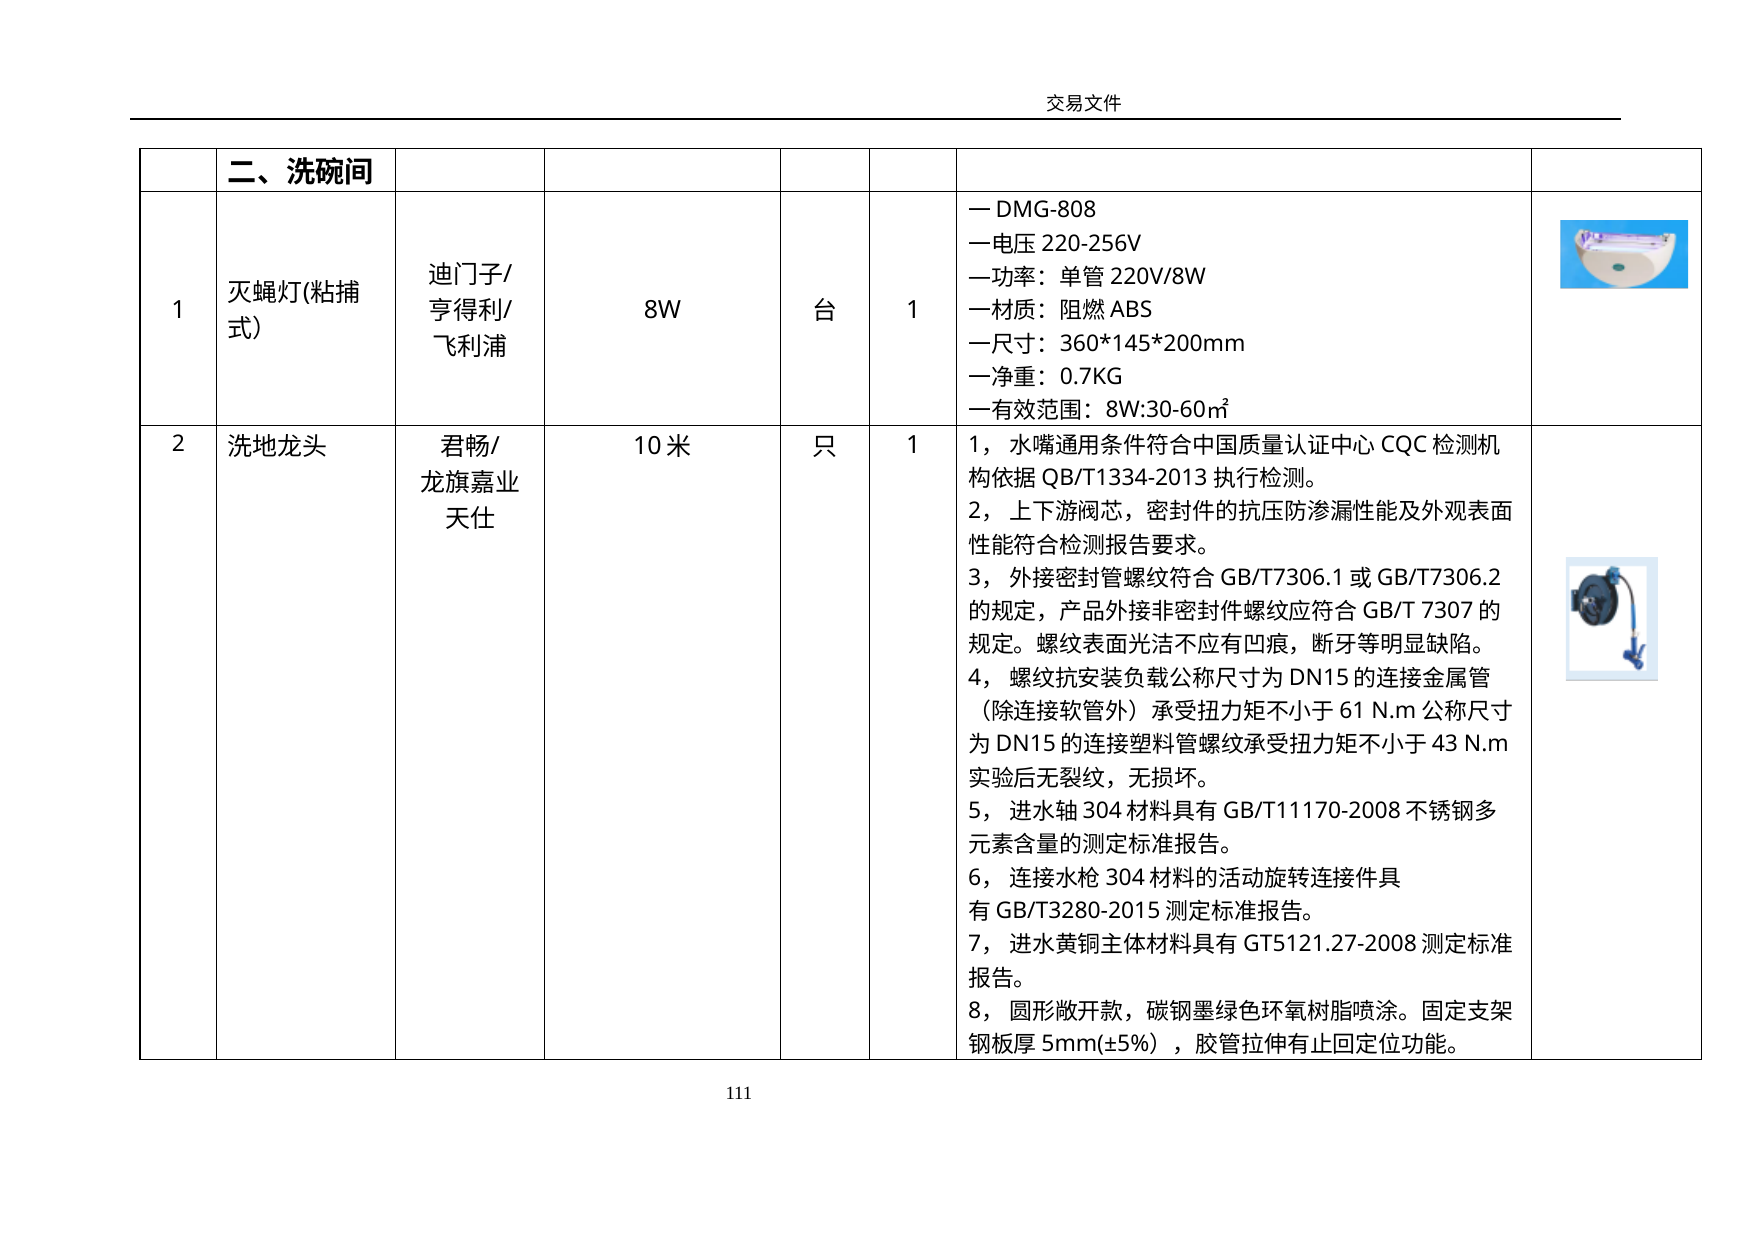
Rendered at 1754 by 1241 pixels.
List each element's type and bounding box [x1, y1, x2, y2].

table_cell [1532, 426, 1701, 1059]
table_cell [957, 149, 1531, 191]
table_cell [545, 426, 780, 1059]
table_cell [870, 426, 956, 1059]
picture [1565, 557, 1658, 682]
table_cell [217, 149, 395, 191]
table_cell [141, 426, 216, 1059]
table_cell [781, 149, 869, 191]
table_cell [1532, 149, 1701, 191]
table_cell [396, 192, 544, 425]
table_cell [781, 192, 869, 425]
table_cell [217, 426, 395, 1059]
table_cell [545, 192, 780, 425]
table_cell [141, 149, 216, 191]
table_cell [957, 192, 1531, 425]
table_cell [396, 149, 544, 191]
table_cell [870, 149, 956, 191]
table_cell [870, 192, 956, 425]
picture [1560, 220, 1689, 290]
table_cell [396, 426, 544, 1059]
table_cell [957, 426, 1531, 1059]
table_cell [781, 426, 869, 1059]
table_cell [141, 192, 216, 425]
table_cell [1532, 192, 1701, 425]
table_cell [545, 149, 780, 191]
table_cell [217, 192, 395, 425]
